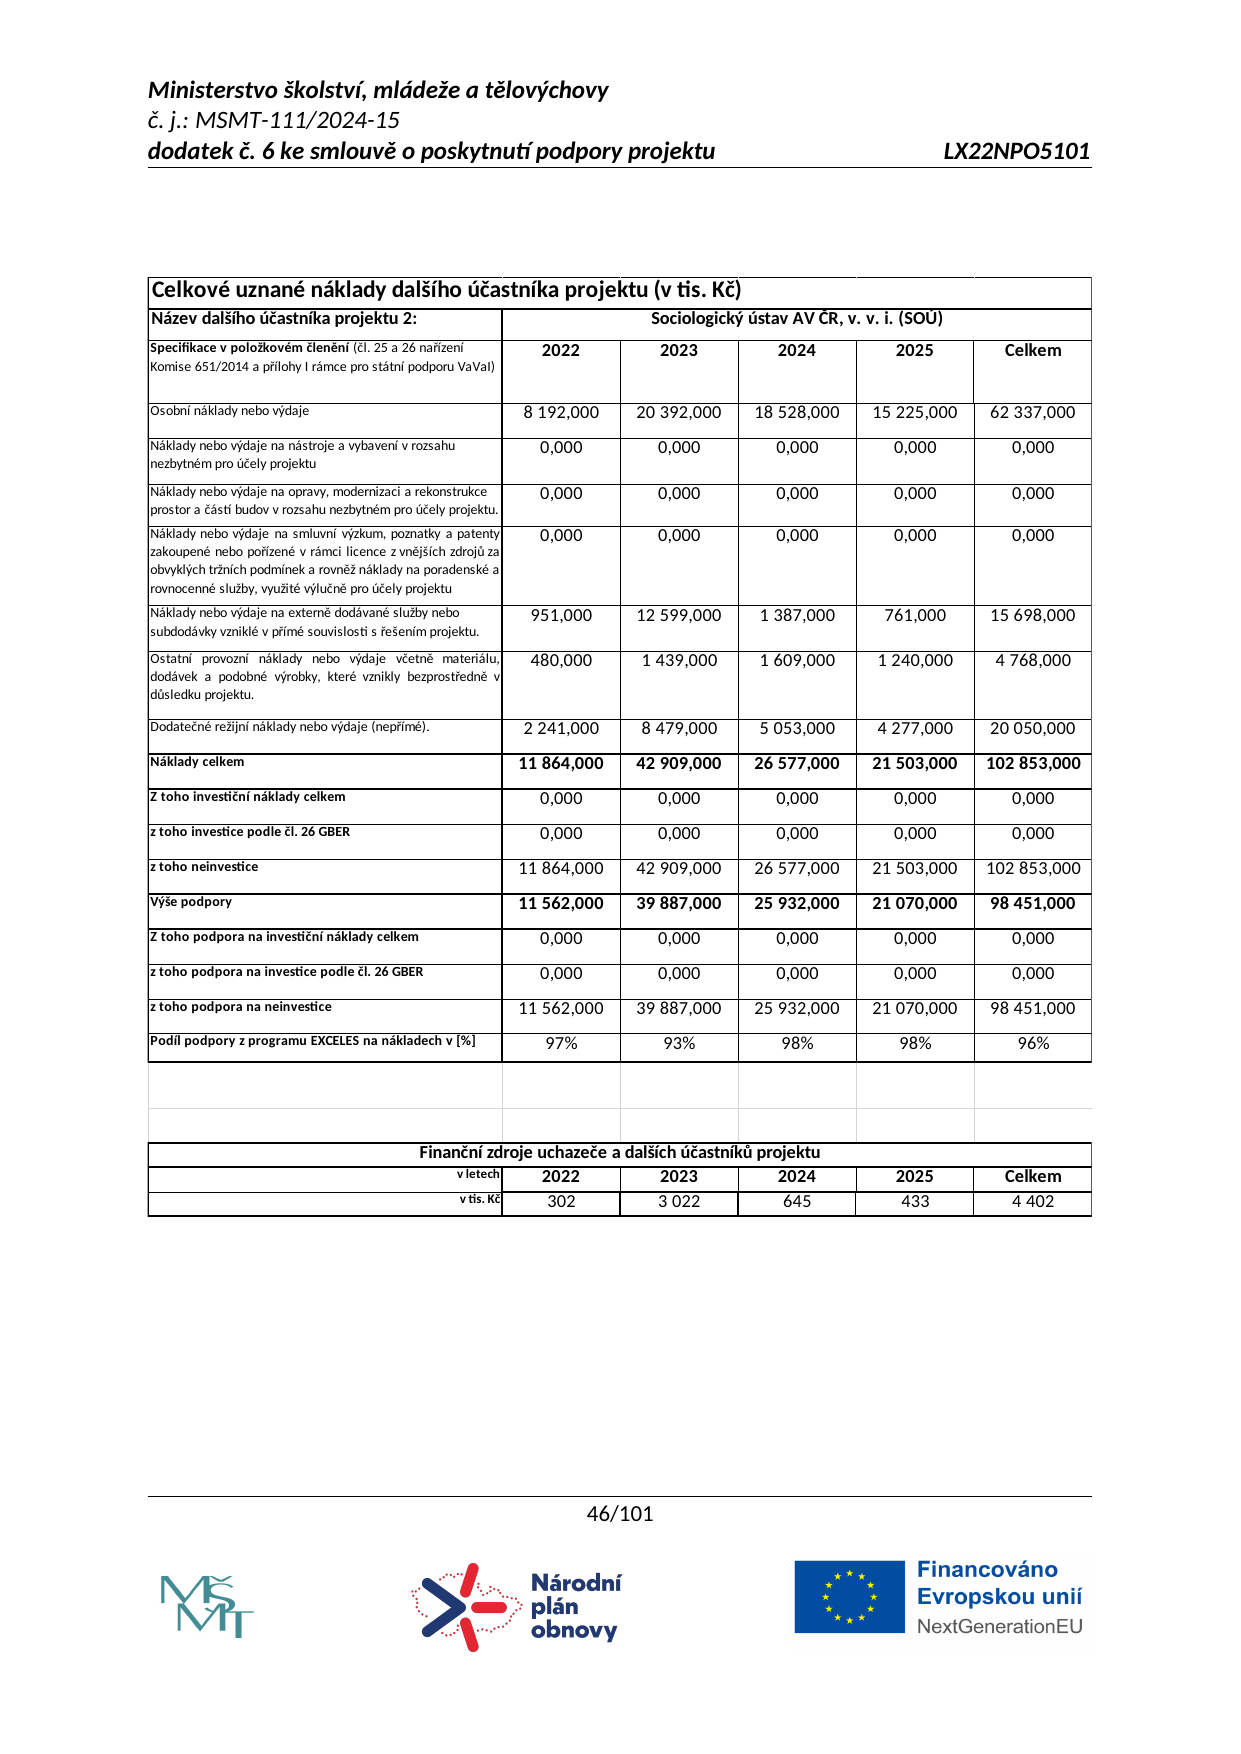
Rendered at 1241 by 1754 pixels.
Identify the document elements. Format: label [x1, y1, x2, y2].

picture [788, 1555, 1093, 1652]
picture [147, 1562, 268, 1652]
picture [411, 1563, 623, 1652]
